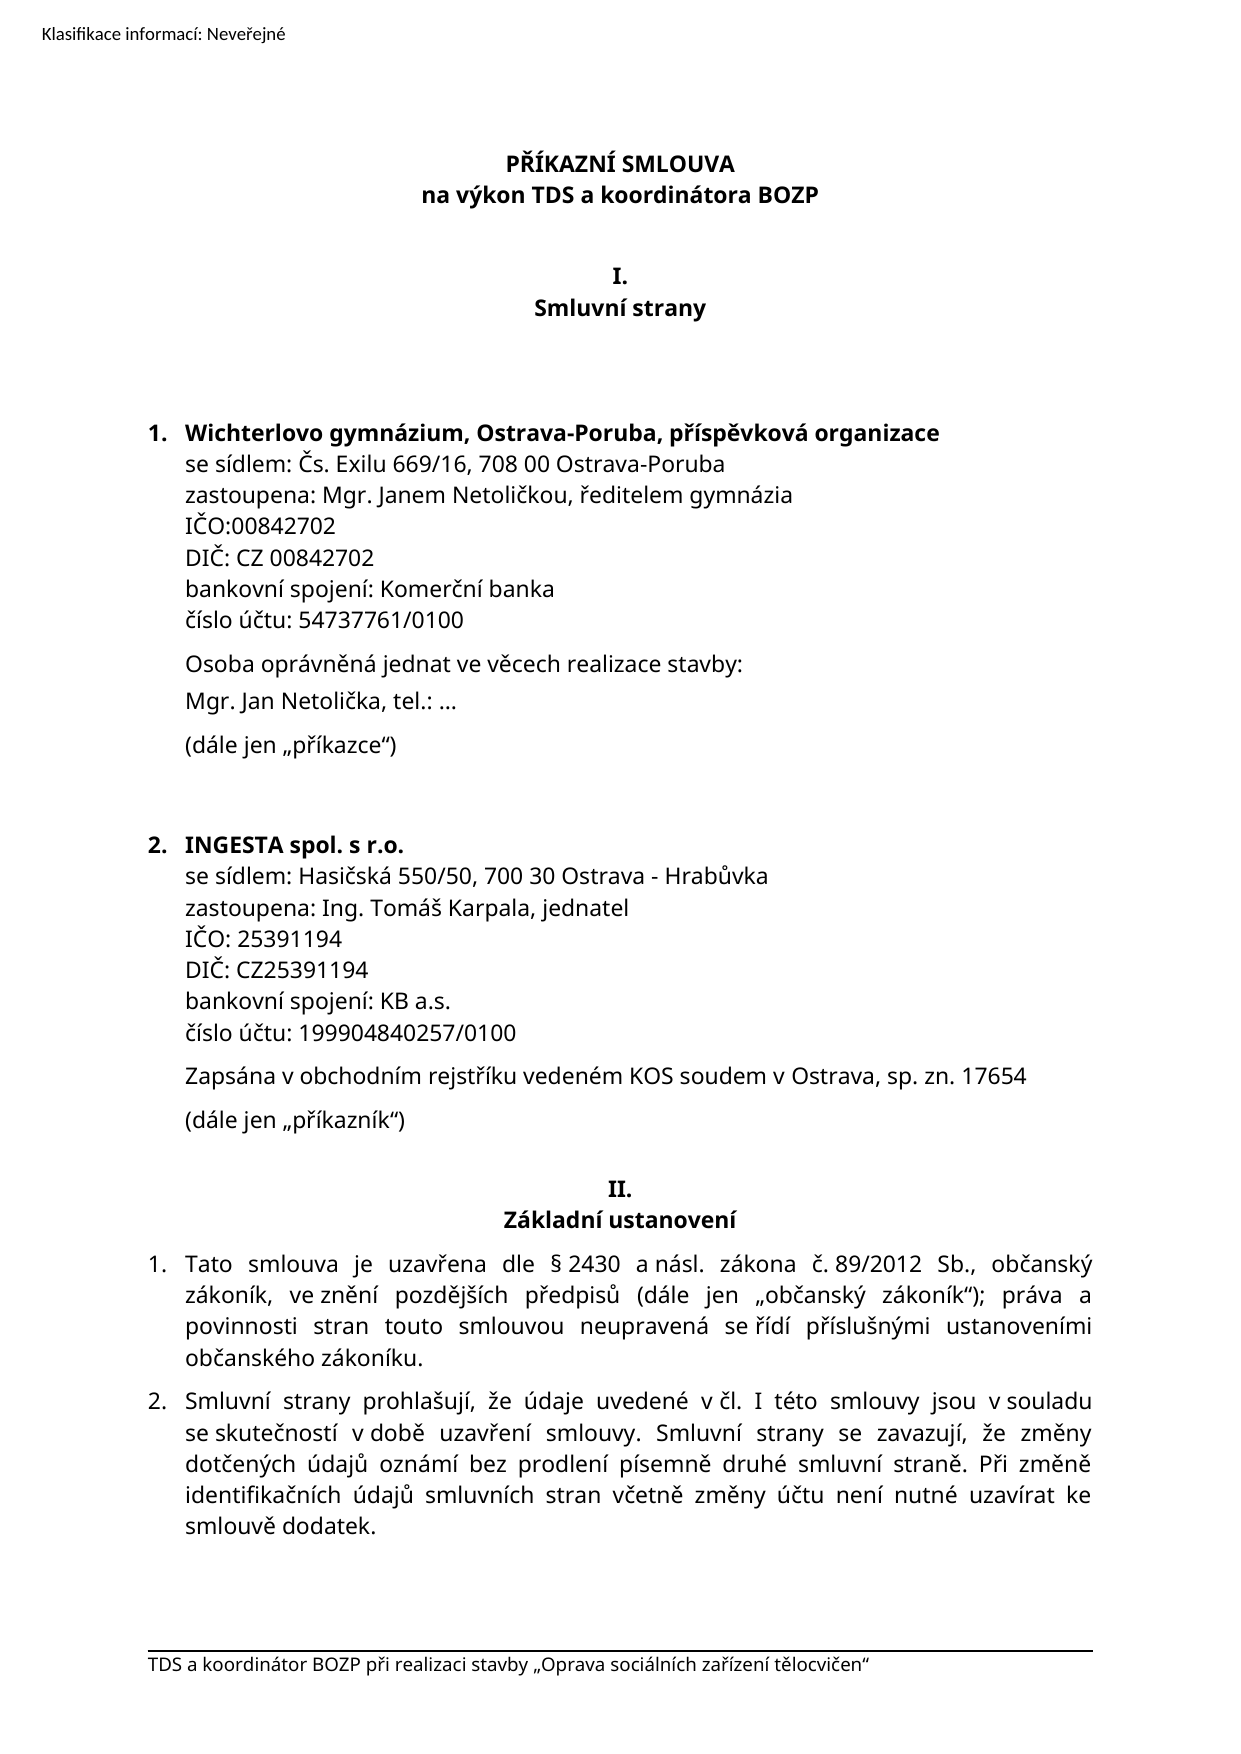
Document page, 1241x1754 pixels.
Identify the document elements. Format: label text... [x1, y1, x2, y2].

subtitle PŘÍKAZNÍ SMLOUVA na výkon TDS a koordinátora BOZP [148, 148, 1092, 210]
list se sídlem: Čs. Exilu 669/16, 708 00 Ostrava-Poruba [185, 448, 1092, 479]
list Tato smlouva je uzavřena dle § 2430 a násl. zákona č. 89/2012 Sb., občanský zákoník, ve znění pozdějších předpisů (dále jen „občanský zákoník“); práva a povinnosti stran touto smlouvou neupravená se řídí příslušnými ustanoveními občanského zákoníku. [148, 1248, 1092, 1373]
text II. Základní ustanovení [148, 1173, 1092, 1235]
list Wichterlovo gymnázium, Ostrava-Poruba, příspěvková organizace [148, 416, 1092, 448]
list INGESTA spol. s r.o. [148, 829, 1092, 860]
text Zapsána v obchodním rejstříku vedeném KOS soudem v Ostrava, sp. zn. 17654 [185, 1060, 1092, 1091]
list zastoupena: Ing. Tomáš Karpala, jednatel [185, 891, 1092, 923]
text (dále jen „příkazce“) [185, 729, 1092, 760]
list IČO:00842702 [185, 510, 1092, 541]
list bankovní spojení: Komerční banka [185, 573, 1092, 604]
list zastoupena: Mgr. Janem Netoličkou, ředitelem gymnázia [185, 479, 1092, 510]
list IČO: 25391194 [185, 923, 1092, 954]
list Smluvní strany prohlašují, že údaje uvedené v čl. I této smlouvy jsou v souladu se skutečností v době uzavření smlouvy. Smluvní strany se zavazují, že změny dotčených údajů oznámí bez prodlení písemně druhé smluvní straně. Při změně identifikačních údajů smluvních stran včetně změny účtu není nutné uzavírat ke smlouvě dodatek. [148, 1385, 1092, 1541]
text Osoba oprávněná jednat ve věcech realizace stavby: [185, 648, 1092, 679]
list se sídlem: Hasičská 550/50, 700 30 Ostrava - Hrabůvka [185, 860, 1092, 891]
list Mgr. Jan Netolička, tel.: … [185, 685, 1092, 716]
list číslo účtu: 54737761/0100 [185, 604, 1092, 635]
text (dále jen „příkazník“) [185, 1104, 1092, 1135]
list DIČ: CZ 00842702 [185, 541, 1092, 573]
list bankovní spojení: KB a.s. [185, 985, 1092, 1016]
text I. Smluvní strany [148, 260, 1092, 323]
list DIČ: CZ25391194 [185, 954, 1092, 985]
list číslo účtu: 199904840257/0100 [185, 1016, 1092, 1048]
